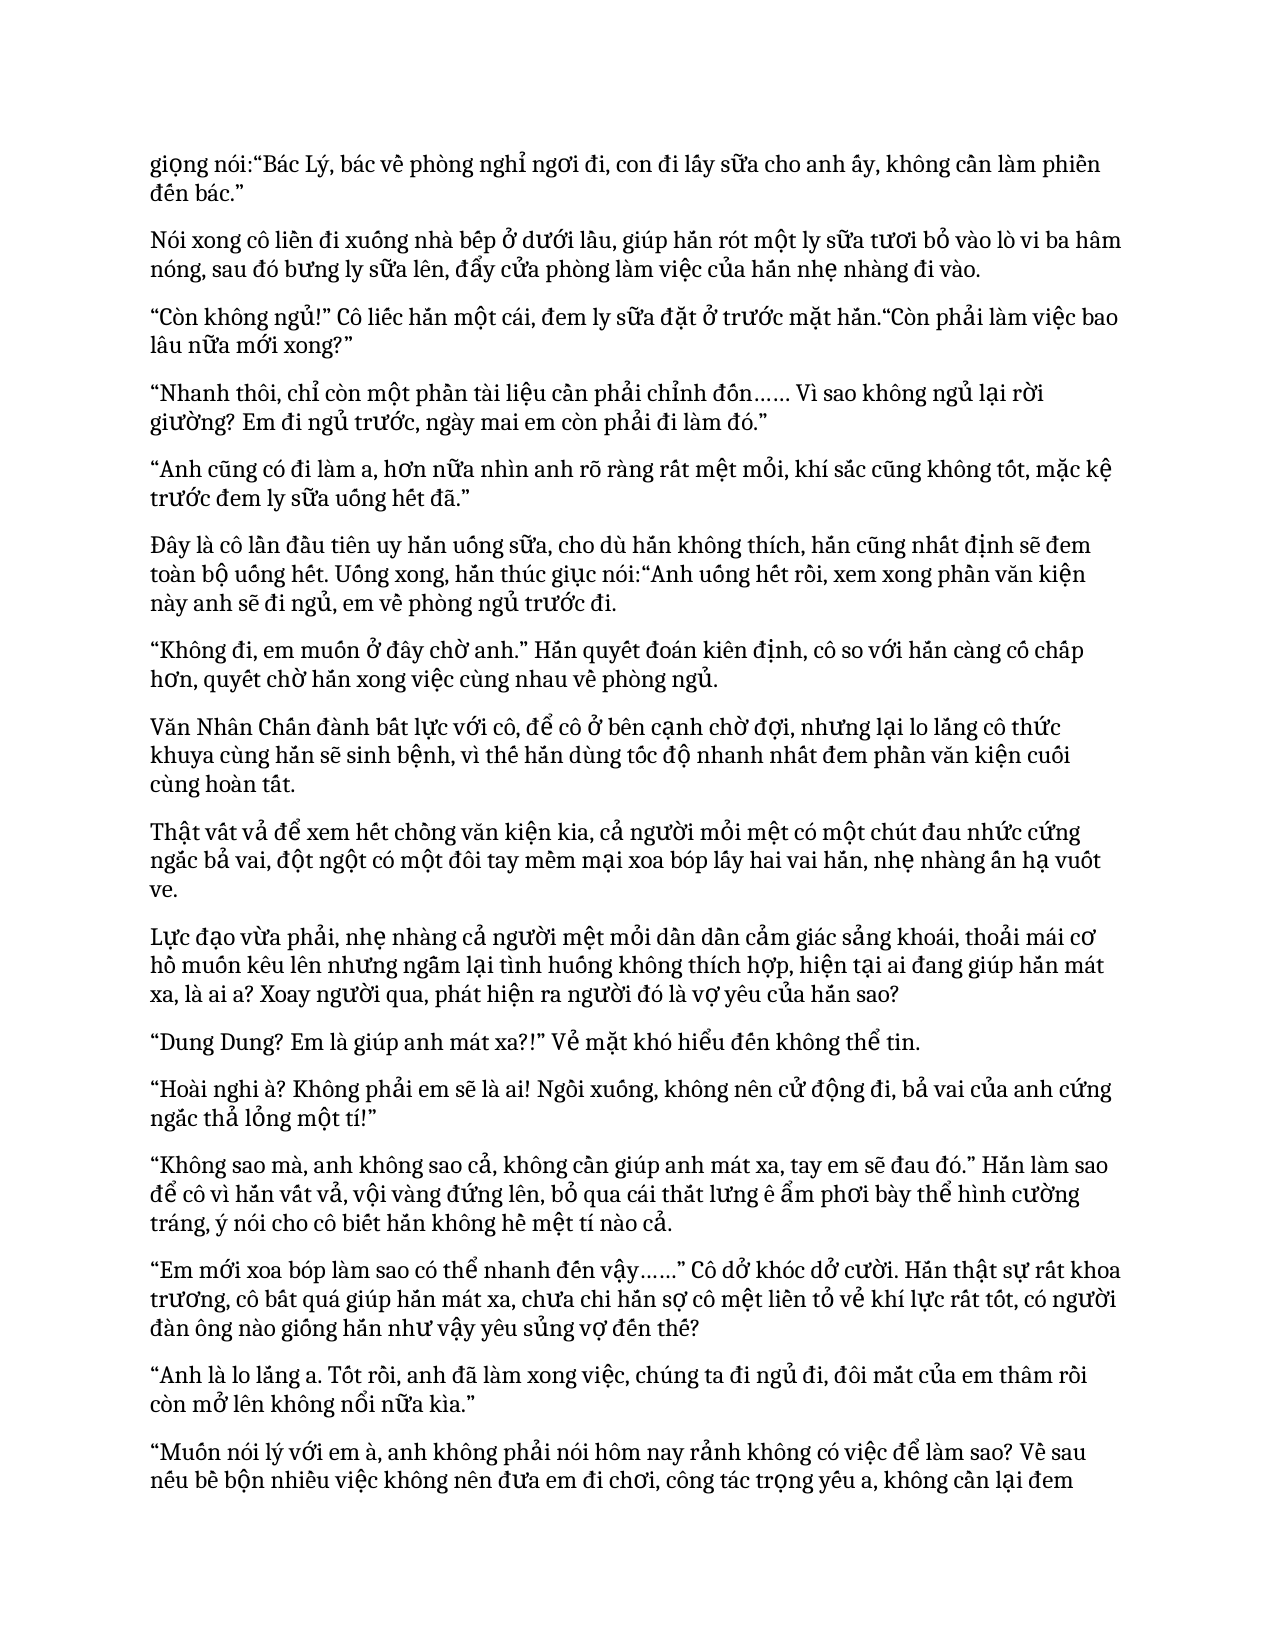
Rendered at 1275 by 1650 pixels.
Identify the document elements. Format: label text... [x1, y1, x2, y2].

text Văn Nhân Chấn đành bất lực với cô, để cô ở bên cạnh chờ đợi, nhưng lại lo lắng cô thức khuya cùng hắn sẽ sinh bệnh, vì thế hắn dùng tốc độ nhanh nhất đem phần văn kiện cuối cùng hoàn tất. [150, 712, 1125, 799]
text Đây là cô lần đầu tiên uy hắn uống sữa, cho dù hắn không thích, hắn cũng nhất định sẽ đem toàn bộ uống hết. Uống xong, hắn thúc giục nói:“Anh uống hết rồi, xem xong phần văn kiện này anh sẽ đi ngủ, em về phòng ngủ trước đi. [150, 531, 1125, 617]
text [150, 1437, 1125, 1495]
text “Không sao mà, anh không sao cả, không cần giúp anh mát xa, tay em sẽ đau đó.” Hắn làm sao để cô vì hắn vất vả, vội vàng đứng lên, bỏ qua cái thắt lưng ê ẩm phơi bày thể hình cường tráng, ý nói cho cô biết hắn không hề mệt tí nào cả. [150, 1151, 1125, 1237]
text Nói xong cô liền đi xuống nhà bếp ở dưới lầu, giúp hắn rót một ly sữa tươi bỏ vào lò vi ba hâm nóng, sau đó bưng ly sữa lên, đẩy cửa phòng làm việc của hắn nhẹ nhàng đi vào. [150, 226, 1125, 284]
text Thật vất vả để xem hết chồng văn kiện kia, cả người mỏi mệt có một chút đau nhức cứng ngắc bả vai, đột ngột có một đôi tay mềm mại xoa bóp lấy hai vai hắn, nhẹ nhàng ấn hạ vuốt ve. [150, 817, 1125, 904]
text Lực đạo vừa phải, nhẹ nhàng cả người mệt mỏi dần dần cảm giác sảng khoái, thoải mái cơ hồ muốn kêu lên nhưng ngẫm lại tình huống không thích hợp, hiện tại ai đang giúp hắn mát xa, là ai a? Xoay người qua, phát hiện ra người đó là vợ yêu của hắn sao? [150, 922, 1125, 1009]
text “Em mới xoa bóp làm sao có thể nhanh đến vậy……” Cô dở khóc dở cười. Hắn thật sự rất khoa trương, cô bất quá giúp hắn mát xa, chưa chi hắn sợ cô mệt liền tỏ vẻ khí lực rất tốt, có người đàn ông nào giống hắn như vậy yêu sủng vợ đến thế? [150, 1256, 1125, 1342]
text “Anh cũng có đi làm a, hơn nữa nhìn anh rõ ràng rất mệt mỏi, khí sắc cũng không tốt, mặc kệ trước đem ly sữa uống hết đã.” [150, 455, 1125, 512]
text “Không đi, em muốn ở đây chờ anh.” Hắn quyết đoán kiên định, cô so với hắn càng cố chấp hơn, quyết chờ hắn xong việc cùng nhau về phòng ngủ. [150, 636, 1125, 694]
text “Anh là lo lắng a. Tốt rồi, anh đã làm xong việc, chúng ta đi ngủ đi, đôi mắt của em thâm rồi còn mở lên không nổi nữa kìa.” [150, 1361, 1125, 1419]
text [150, 150, 1125, 207]
text “Còn không ngủ!” Cô liếc hắn một cái, đem ly sữa đặt ở trước mặt hắn.“Còn phải làm việc bao lâu nữa mới xong?” [150, 302, 1125, 360]
text “Dung Dung? Em là giúp anh mát xa?!” Vẻ mặt khó hiểu đến không thể tin. [150, 1027, 1125, 1056]
text “Nhanh thôi, chỉ còn một phần tài liệu cần phải chỉnh đốn…… Vì sao không ngủ lại rời giường? Em đi ngủ trước, ngày mai em còn phải đi làm đó.” [150, 379, 1125, 436]
text “Hoài nghi à? Không phải em sẽ là ai! Ngồi xuống, không nên cử động đi, bả vai của anh cứng ngắc thả lỏng một tí!” [150, 1075, 1125, 1132]
